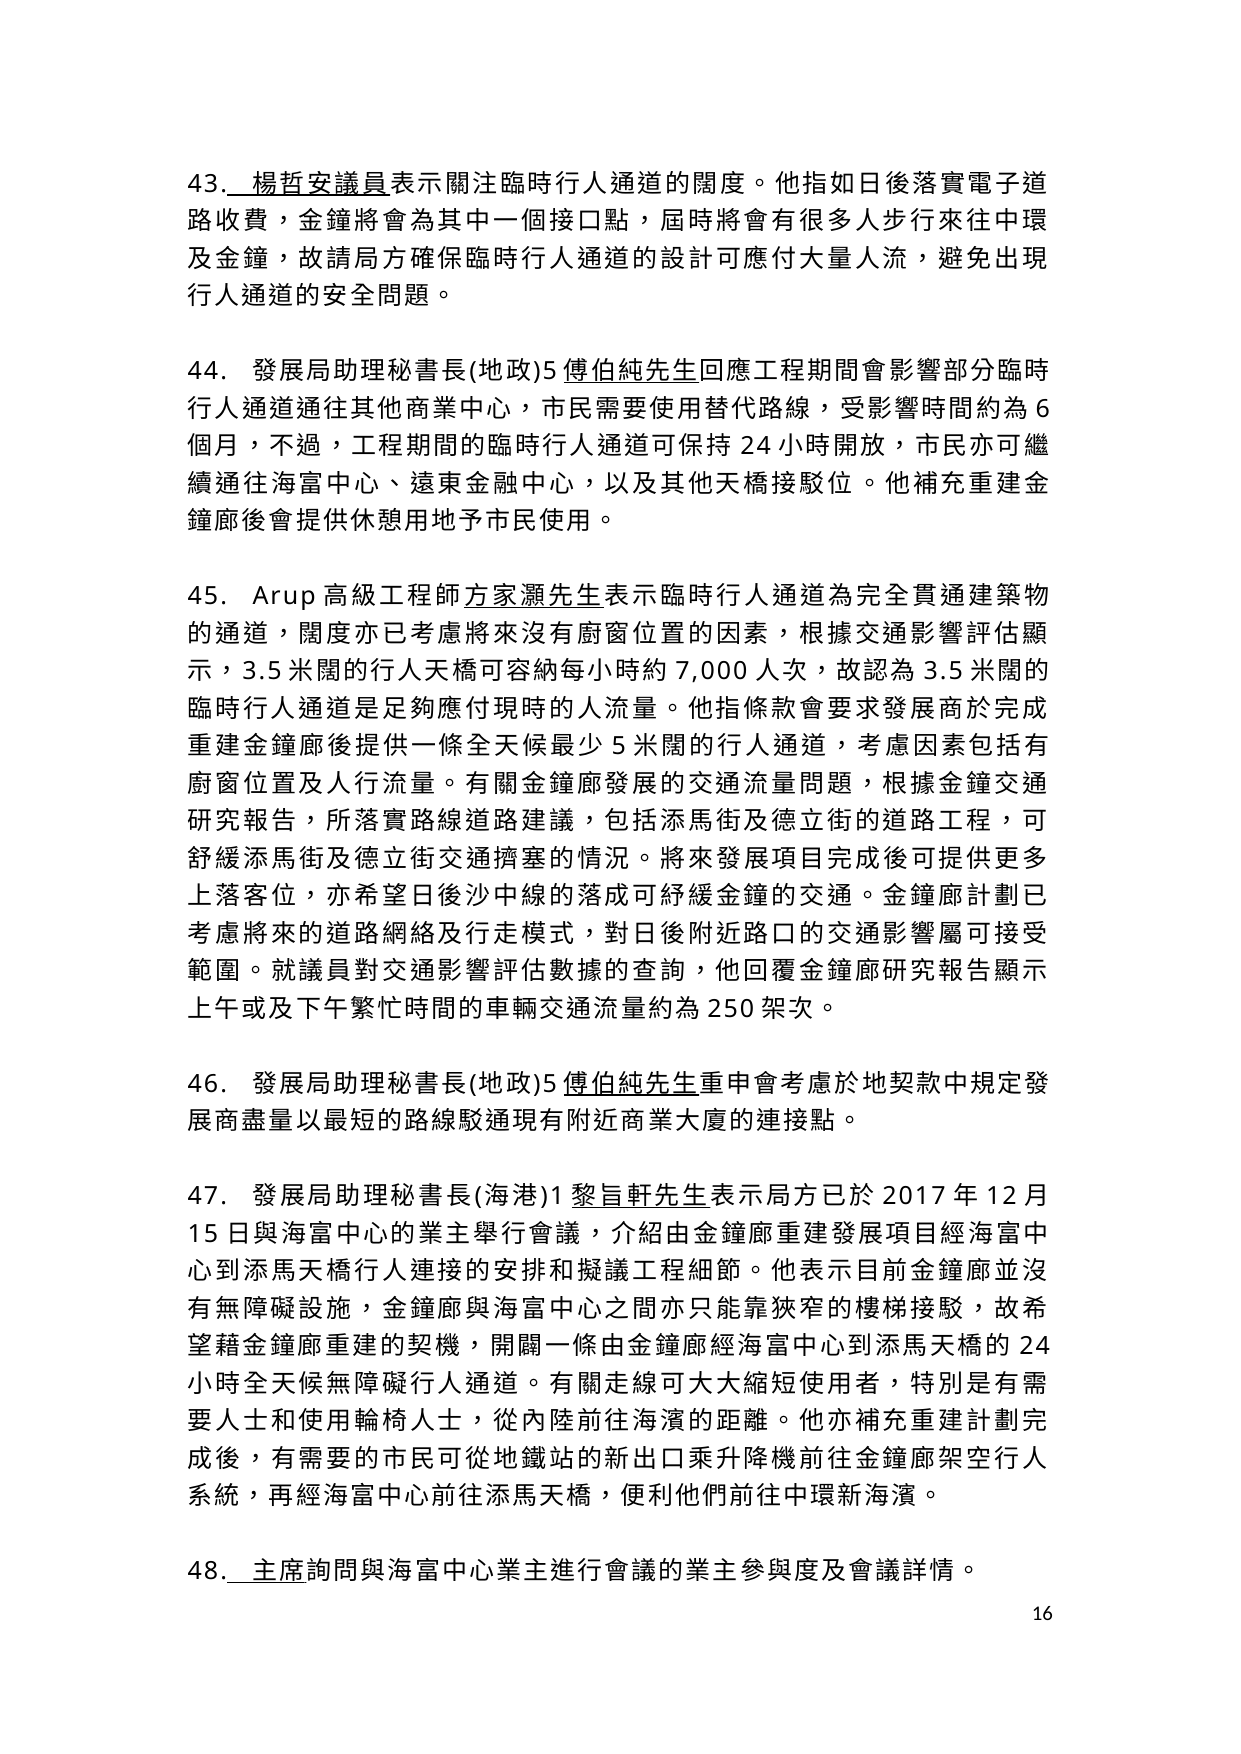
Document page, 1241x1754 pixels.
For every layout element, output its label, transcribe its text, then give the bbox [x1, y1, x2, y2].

list 發展局助理秘書長(海港)1黎旨軒先生表示局方已於2017年12月15日與海富中心的業主舉行會議，介紹由金鐘廊重建發展項目經海富中心到添馬天橋行人連接的安排和擬議工程細節。他表示目前金鐘廊並沒有無障礙設施，金鐘廊與海富中心之間亦只能靠狹窄的樓梯接駁，故希望藉金鐘廊重建的契機，開闢一條由金鐘廊經海富中心到添馬天橋的24小時全天候無障礙行人通道。有關走線可大大縮短使用者，特別是有需要人士和使用輪椅人士，從內陸前往海濱的距離。他亦補充重建計劃完成後，有需要的市民可從地鐵站的新出口乘升降機前往金鐘廊架空行人系統，再經海富中心前往添馬天橋，便利他們前往中環新海濱。 [187, 1175, 1050, 1512]
list Arup高級工程師方家灝先生表示臨時行人通道為完全貫通建築物的通道，闊度亦已考慮將來沒有廚窗位置的因素，根據交通影響評估顯示，3.5米闊的行人天橋可容納每小時約7,000人次，故認為3.5米闊的臨時行人通道是足夠應付現時的人流量。他指條款會要求發展商於完成重建金鐘廊後提供一條全天候最少5米闊的行人通道，考慮因素包括有廚窗位置及人行流量。有關金鐘廊發展的交通流量問題，根據金鐘交通研究報告，所落實路線道路建議，包括添馬街及德立街的道路工程，可舒緩添馬街及德立街交通擠塞的情況。將來發展項目完成後可提供更多上落客位，亦希望日後沙中線的落成可紓緩金鐘的交通。金鐘廊計劃已考慮將來的道路網絡及行走模式，對日後附近路口的交通影響屬可接受範圍。就議員對交通影響評估數據的查詢，他回覆金鐘廊研究報告顯示上午或及下午繁忙時間的車輛交通流量約為250架次。 [187, 575, 1050, 1025]
list 發展局助理秘書長(地政)5傅伯純先生重申會考慮於地契款中規定發展商盡量以最短的路線駁通現有附近商業大廈的連接點。 [187, 1062, 1050, 1137]
list 發展局助理秘書長(地政)5傅伯純先生回應工程期間會影響部分臨時行人通道通往其他商業中心，市民需要使用替代路線，受影響時間約為6個月，不過，工程期間的臨時行人通道可保持24小時開放，市民亦可繼續通往海富中心、遠東金融中心，以及其他天橋接駁位。他補充重建金鐘廊後會提供休憩用地予市民使用。 [187, 350, 1050, 537]
list 主席詢問與海富中心業主進行會議的業主參與度及會議詳情。 [187, 1550, 1050, 1587]
list 楊哲安議員表示關注臨時行人通道的闊度。他指如日後落實電子道路收費，金鐘將會為其中一個接口點，屆時將會有很多人步行來往中環及金鐘，故請局方確保臨時行人通道的設計可應付大量人流，避免出現行人通道的安全問題。 [187, 162, 1050, 312]
